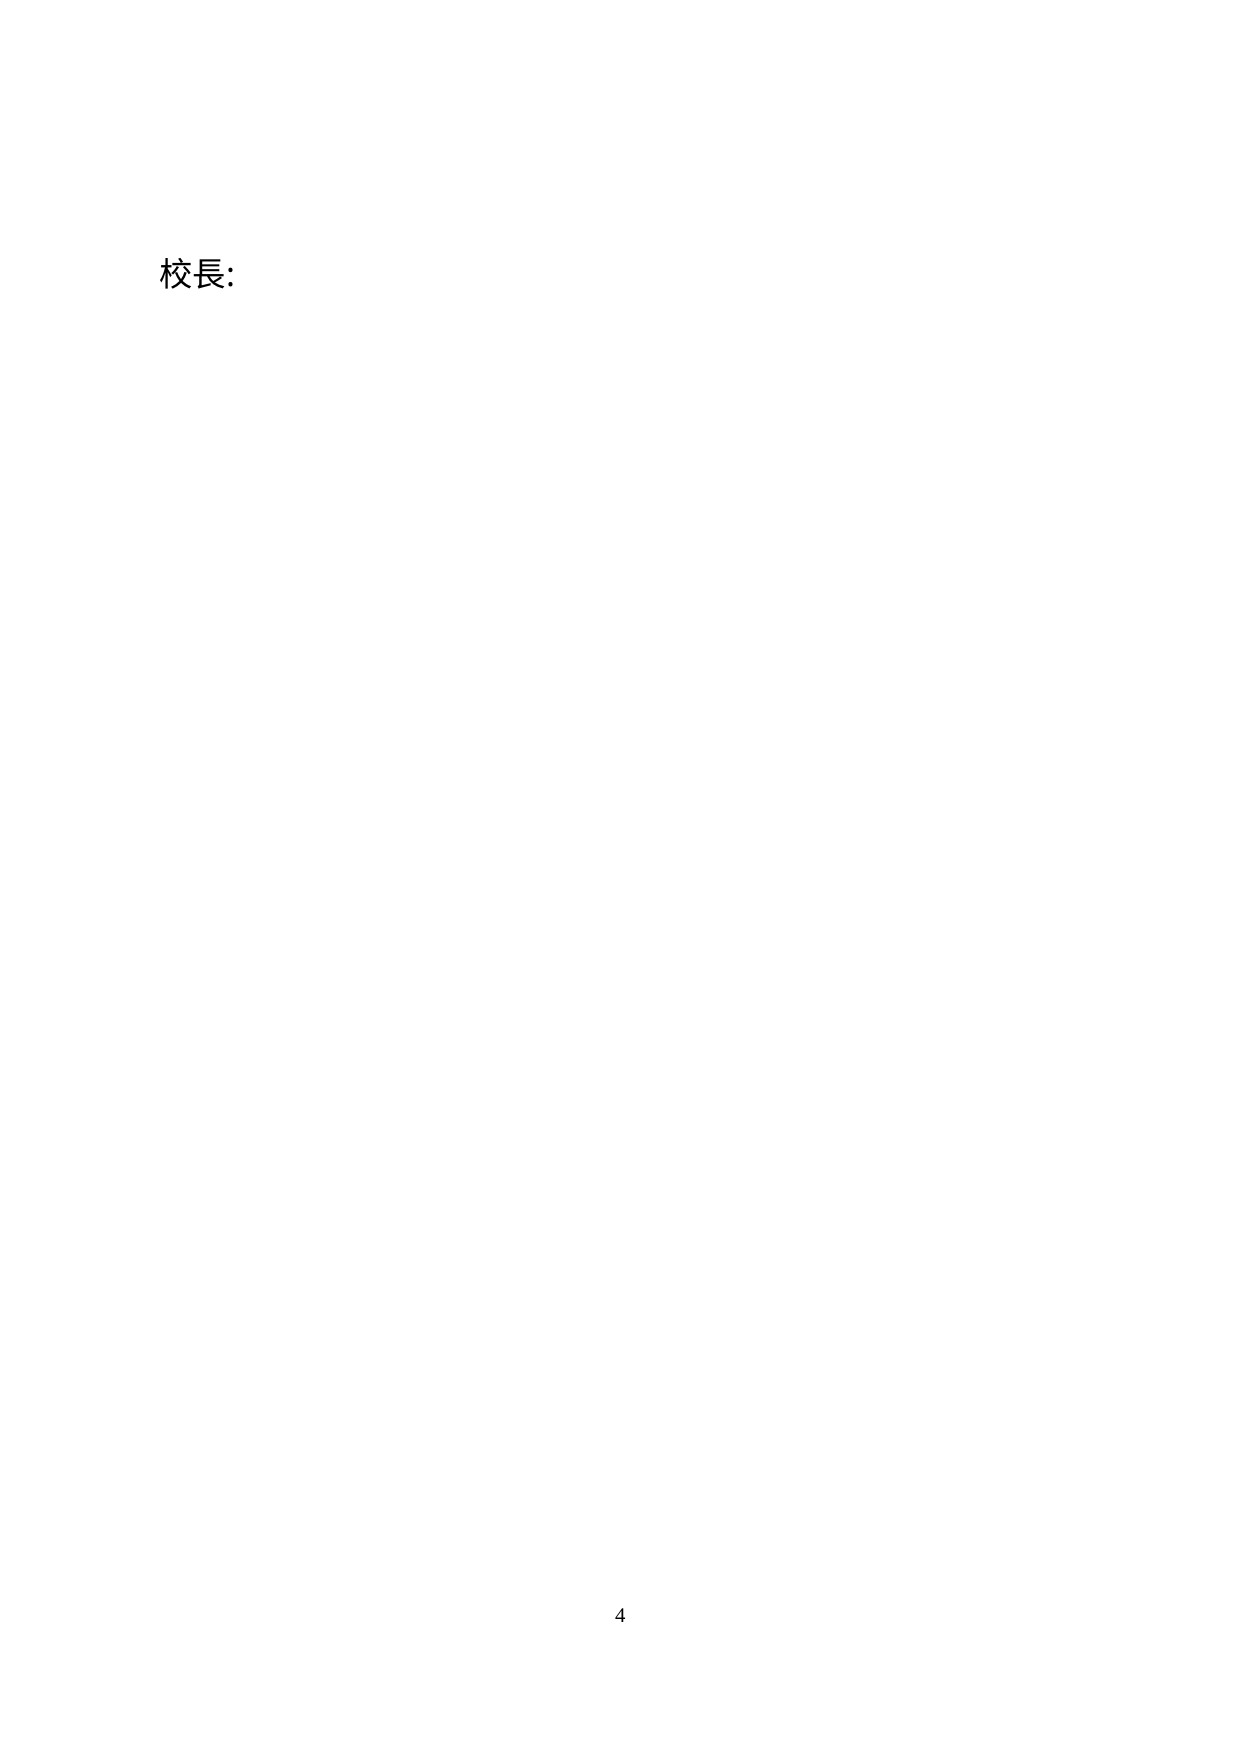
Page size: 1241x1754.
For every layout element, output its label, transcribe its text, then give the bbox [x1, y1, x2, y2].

text 校長: [142, 234, 1098, 309]
